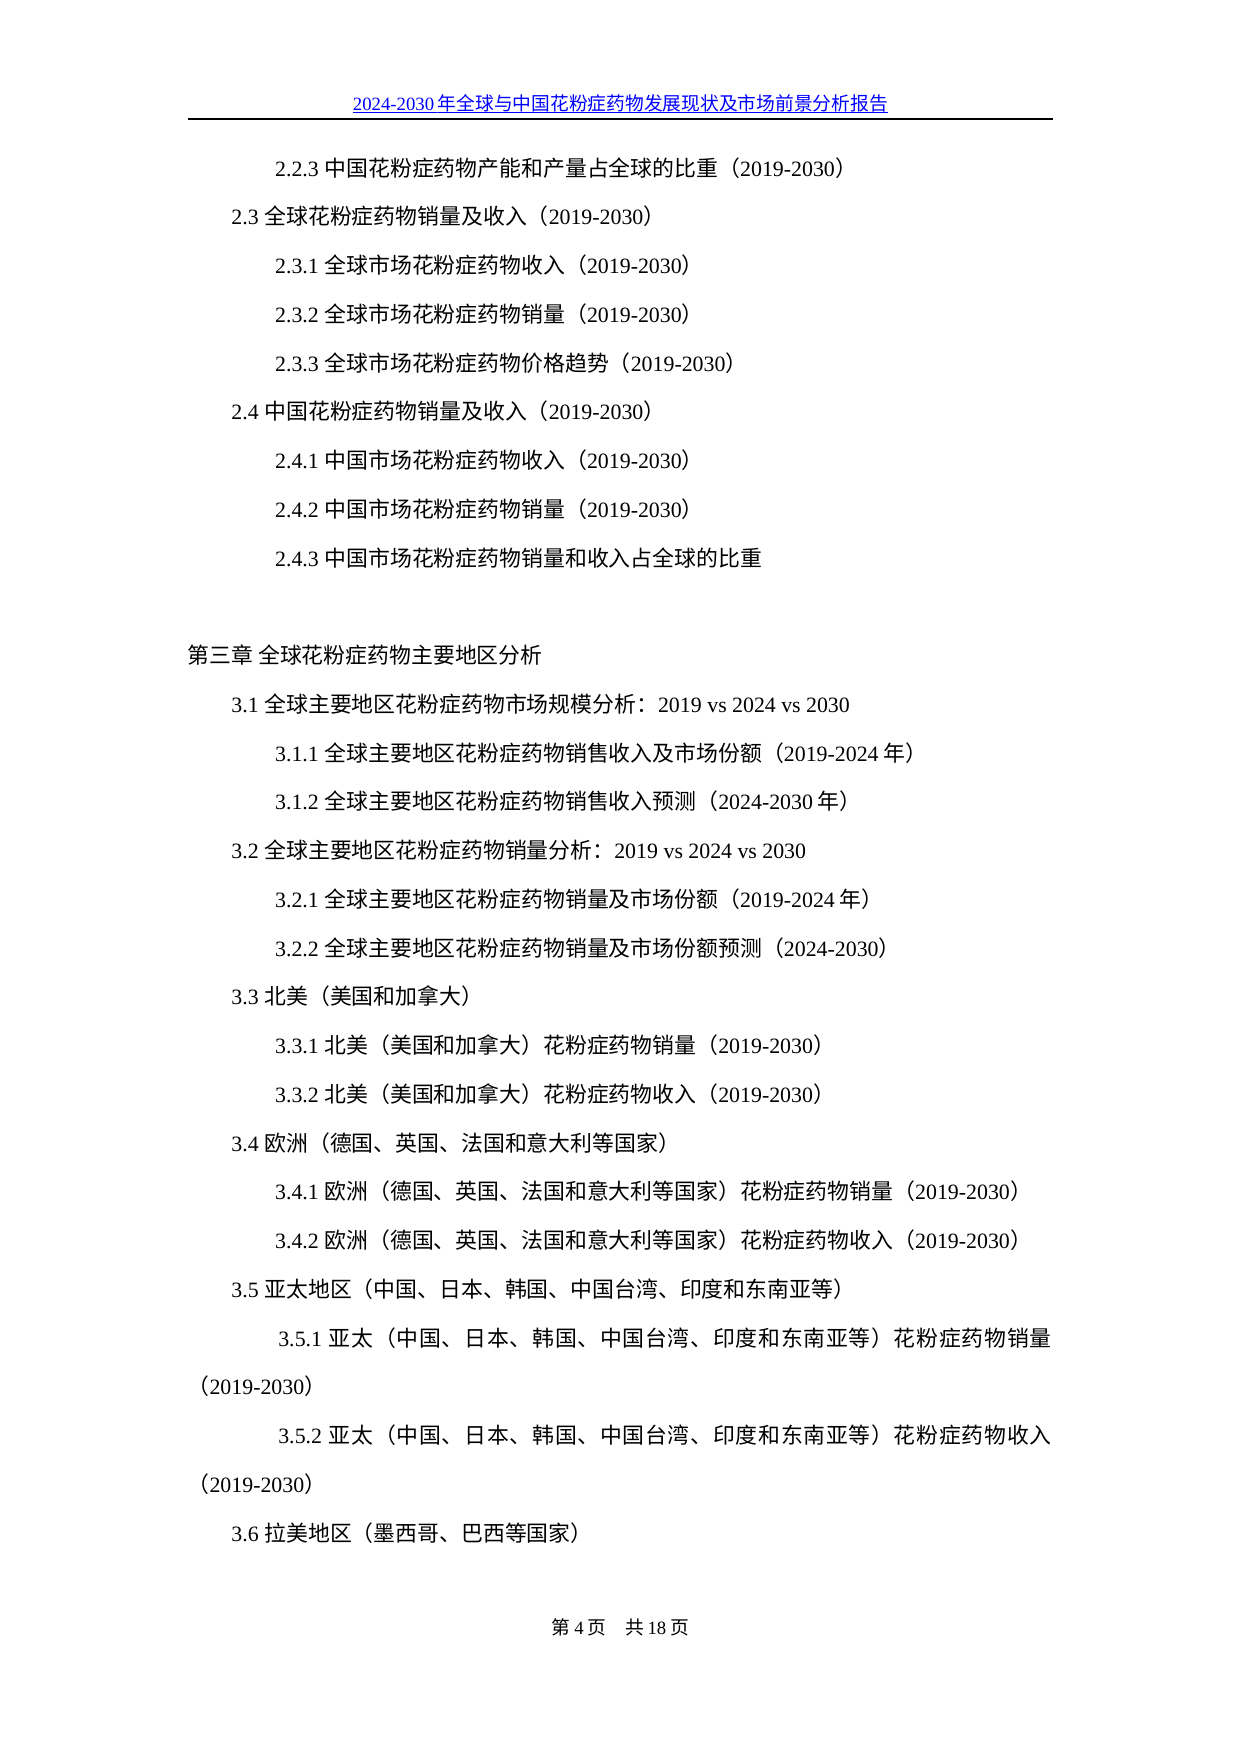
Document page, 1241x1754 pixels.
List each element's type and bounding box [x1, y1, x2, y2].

text [187, 150, 1053, 1548]
